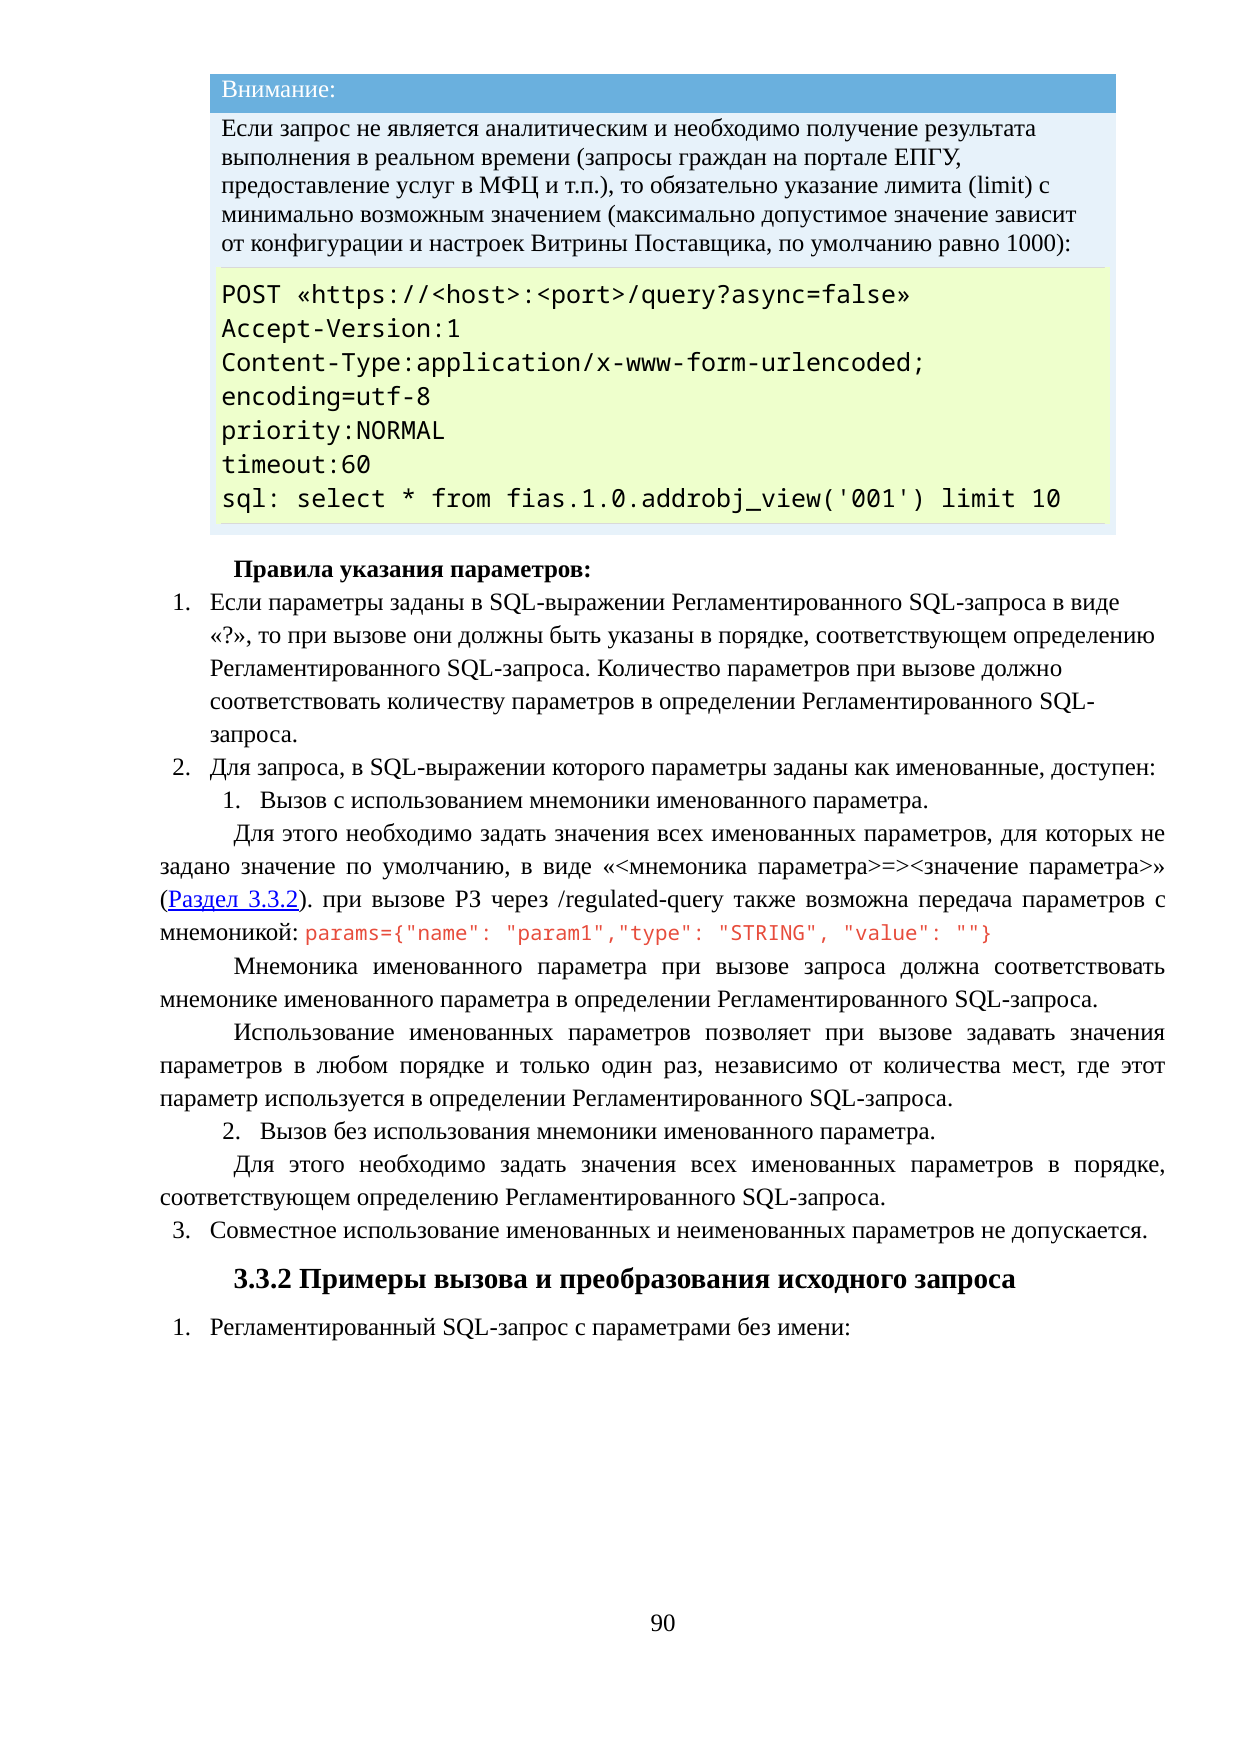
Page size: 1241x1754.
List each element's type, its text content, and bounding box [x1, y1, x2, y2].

list Если параметры заданы в SQL-выражении Регламентированного SQL-запроса в виде «?», то при вызове они должны быть указаны в порядке, соответствующем определению Регламентированного SQL-запроса. Количество параметров при вызове должно соответствовать количеству параметров в определении Регламентированного SQL-запроса. [172, 587, 1166, 748]
text Использование именованных параметров позволяет при вызове задавать значения параметров в любом порядке и только один раз, независимо от количества мест, где этот параметр используется в определении Регламентированного SQL-запроса. [159, 1017, 1166, 1112]
list Совместное использование именованных и неименованных параметров не допускается. [172, 1215, 1166, 1244]
list Для запроса, в SQL-выражении которого параметры заданы как именованные, доступен: [172, 752, 1166, 781]
text Для этого необходимо задать значения всех именованных параметров, для которых не задано значение по умолчанию, в виде «<мнемоника параметра>=><значение параметра>» (Раздел 3.3.2). при вызове РЗ через /regulated-query также возможна передача параметров с мнемоникой: params={"name": "param1","type": "STRING", "value": ""} [159, 818, 1166, 947]
text Правила указания параметров: [159, 554, 1166, 583]
list Вызов без использования мнемоники именованного параметра. [222, 1116, 1166, 1145]
text Для этого необходимо задать значения всех именованных параметров в порядке, соответствующем определению Регламентированного SQL-запроса. [159, 1149, 1166, 1211]
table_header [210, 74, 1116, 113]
list Вызов с использованием мнемоники именованного параметра. [222, 785, 1166, 814]
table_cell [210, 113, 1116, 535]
subtitle 3.3.2 Примеры вызова и преобразования исходного запроса [159, 1261, 1166, 1294]
list Регламентированный SQL-запрос с параметрами без имени: [172, 1312, 1166, 1341]
text Мнемоника именованного параметра при вызове запроса должна соответствовать мнемонике именованного параметра в определении Регламентированного SQL-запроса. [159, 951, 1166, 1013]
